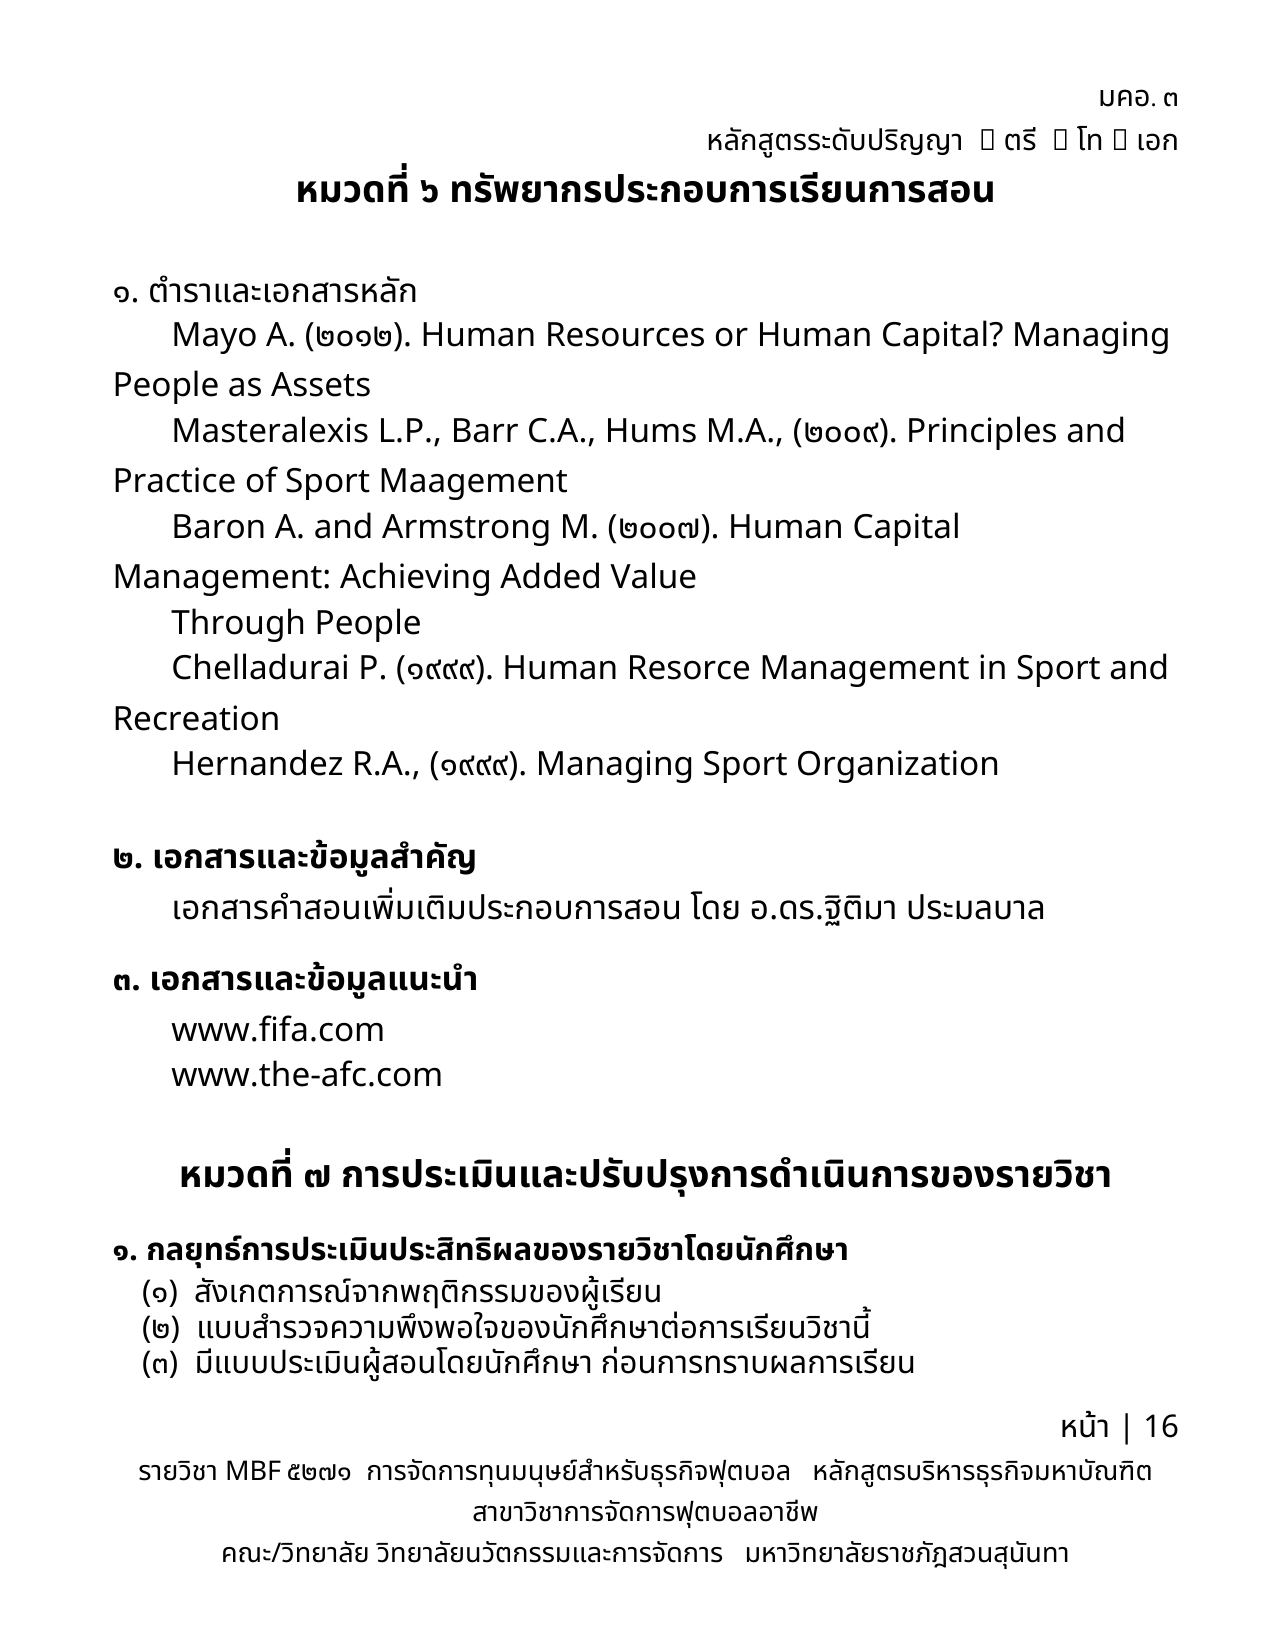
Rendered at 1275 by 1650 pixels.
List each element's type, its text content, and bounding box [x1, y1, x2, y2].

text (๑) สังเกตการณ์จากพฤติกรรมของผู้เรียน [112, 1274, 1179, 1310]
text ๓. เอกสารและข้อมูลแนะนำ๑ www.fifa.com [112, 955, 1179, 1051]
text Through People [112, 598, 1179, 644]
text ๑. ตำราและเอกสารหลัก [112, 271, 1179, 310]
text หมวดที่ ๖ ทรัพยากรประกอบการเรียนการสอน [112, 163, 1179, 220]
text (๒) แบบสำรวจความพึงพอใจของนักศึกษาต่อการเรียนวิชานี้ [112, 1310, 1179, 1345]
text Mayo A. (๒๐๑๒). Human Resources or Human Capital? Managing People as Assets [112, 310, 1179, 406]
text Hernandez R.A., (๑๙๙๙). Managing Sport Organization [112, 740, 1179, 791]
text ๒. เอกสารและข้อมูลสำคัญ [112, 833, 1179, 884]
text (๓) มีแบบประเมินผู้สอนโดยนักศึกษา ก่อนการทราบผลการเรียน [112, 1345, 1179, 1381]
text Baron A. and Armstrong M. (๒๐๐๗). Human Capital Management: Achieving Added Value [112, 502, 1179, 598]
text Masteralexis L.P., Barr C.A., Hums M.A., (๒๐๐๙). Principles and Practice of Sport Maagement [112, 406, 1179, 502]
text หมวดที่ ๗ การประเมินและปรับปรุงการดำเนินการของรายวิชา [112, 1148, 1179, 1204]
text www.the-afc.com [112, 1051, 1179, 1097]
text Chelladurai P. (๑๙๙๙). Human Resorce Management in Sport and Recreation [112, 644, 1179, 740]
text เอกสารคำสอนเพิ่มเติมประกอบการสอน โดย อ.ดร.ฐิติมา ประมลบาล [112, 884, 1179, 934]
text ๑. กลยุทธ์การประเมินประสิทธิผลของรายวิชาโดยนักศึกษา [112, 1227, 1179, 1274]
